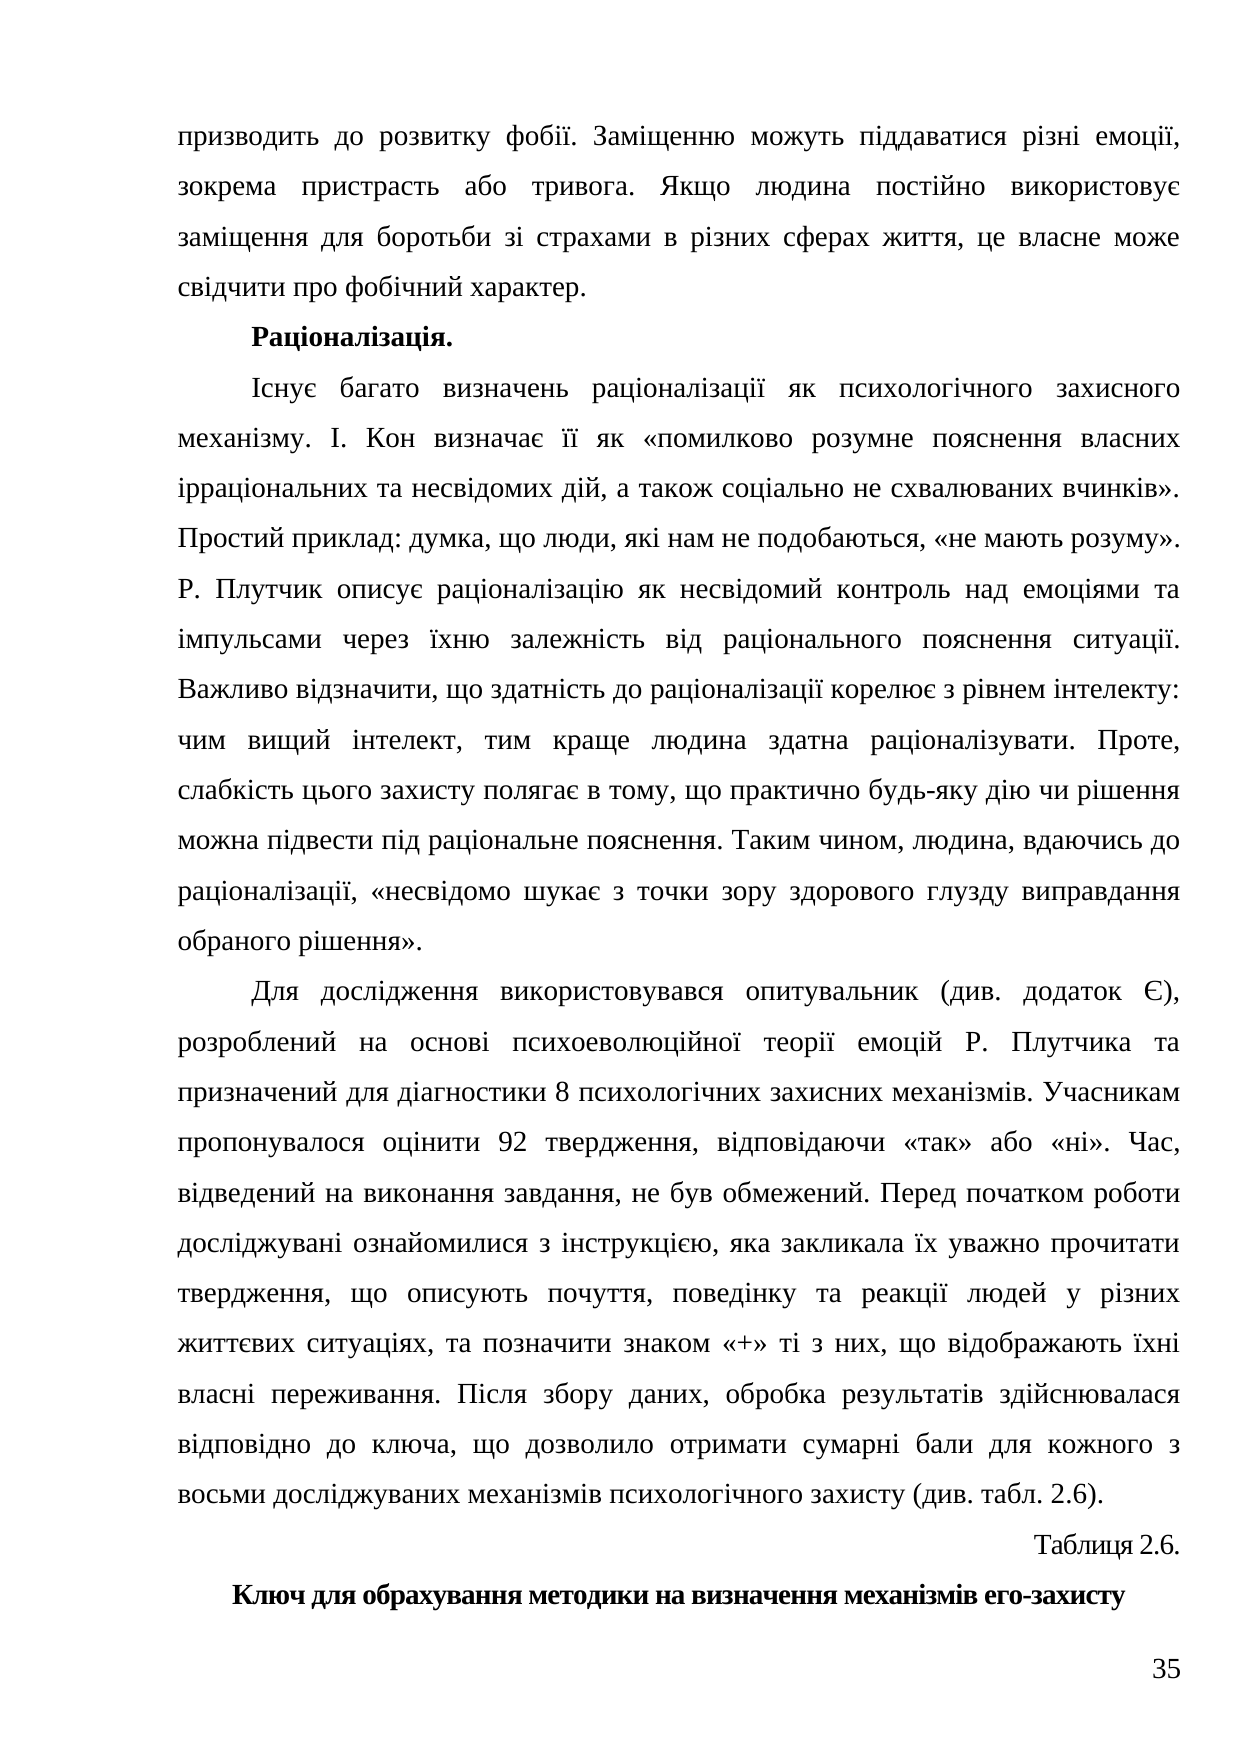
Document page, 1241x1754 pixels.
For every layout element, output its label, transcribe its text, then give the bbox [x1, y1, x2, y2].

text Раціоналізація. [177, 319, 1181, 353]
text Для дослідження використовувався опитувальник (див. додаток Є), розроблений на основі психоеволюційної теорії емоцій Р. Плутчика та призначений для діагностики 8 психологічних захисних механізмів. Учасникам пропонувалося оцінити 92 твердження, відповідаючи «так» або «ні». Час, відведений на виконання завдання, не був обмежений. Перед початком роботи досліджувані ознайомилися з інструкцією, яка закликала їх уважно прочитати твердження, що описують почуття, поведінку та реакції людей у різних життєвих ситуаціях, та позначити знаком «+» ті з них, що відображають їхні власні переживання. Після збору даних, обробка результатів здійснювалася відповідно до ключа, що дозволило отримати сумарні бали для кожного з восьми досліджуваних механізмів психологічного захисту (див. табл. 2.6). [177, 973, 1181, 1510]
text Ключ для обрахування методики на визначення механізмів его-захисту [177, 1577, 1181, 1611]
text Таблиця 2.6. [177, 1527, 1181, 1560]
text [177, 118, 1181, 303]
text Існує багато визначень раціоналізації як психологічного захисного механізму. І. Кон визначає її як «помилково розумне пояснення власних ірраціональних та несвідомих дій, а також соціально не схвалюваних вчинків». Простий приклад: думка, що люди, які нам не подобаються, «не мають розуму». Р. Плутчик описує раціоналізацію як несвідомий контроль над емоціями та імпульсами через їхню залежність від раціонального пояснення ситуації. Важливо відзначити, що здатність до раціоналізації корелює з рівнем інтелекту: чим вищий інтелект, тим краще людина здатна раціоналізувати. Проте, слабкість цього захисту полягає в тому, що практично будь-яку дію чи рішення можна підвести під раціональне пояснення. Таким чином, людина, вдаючись до раціоналізації, «несвідомо шукає з точки зору здорового глузду виправдання обраного рішення». [177, 370, 1181, 957]
